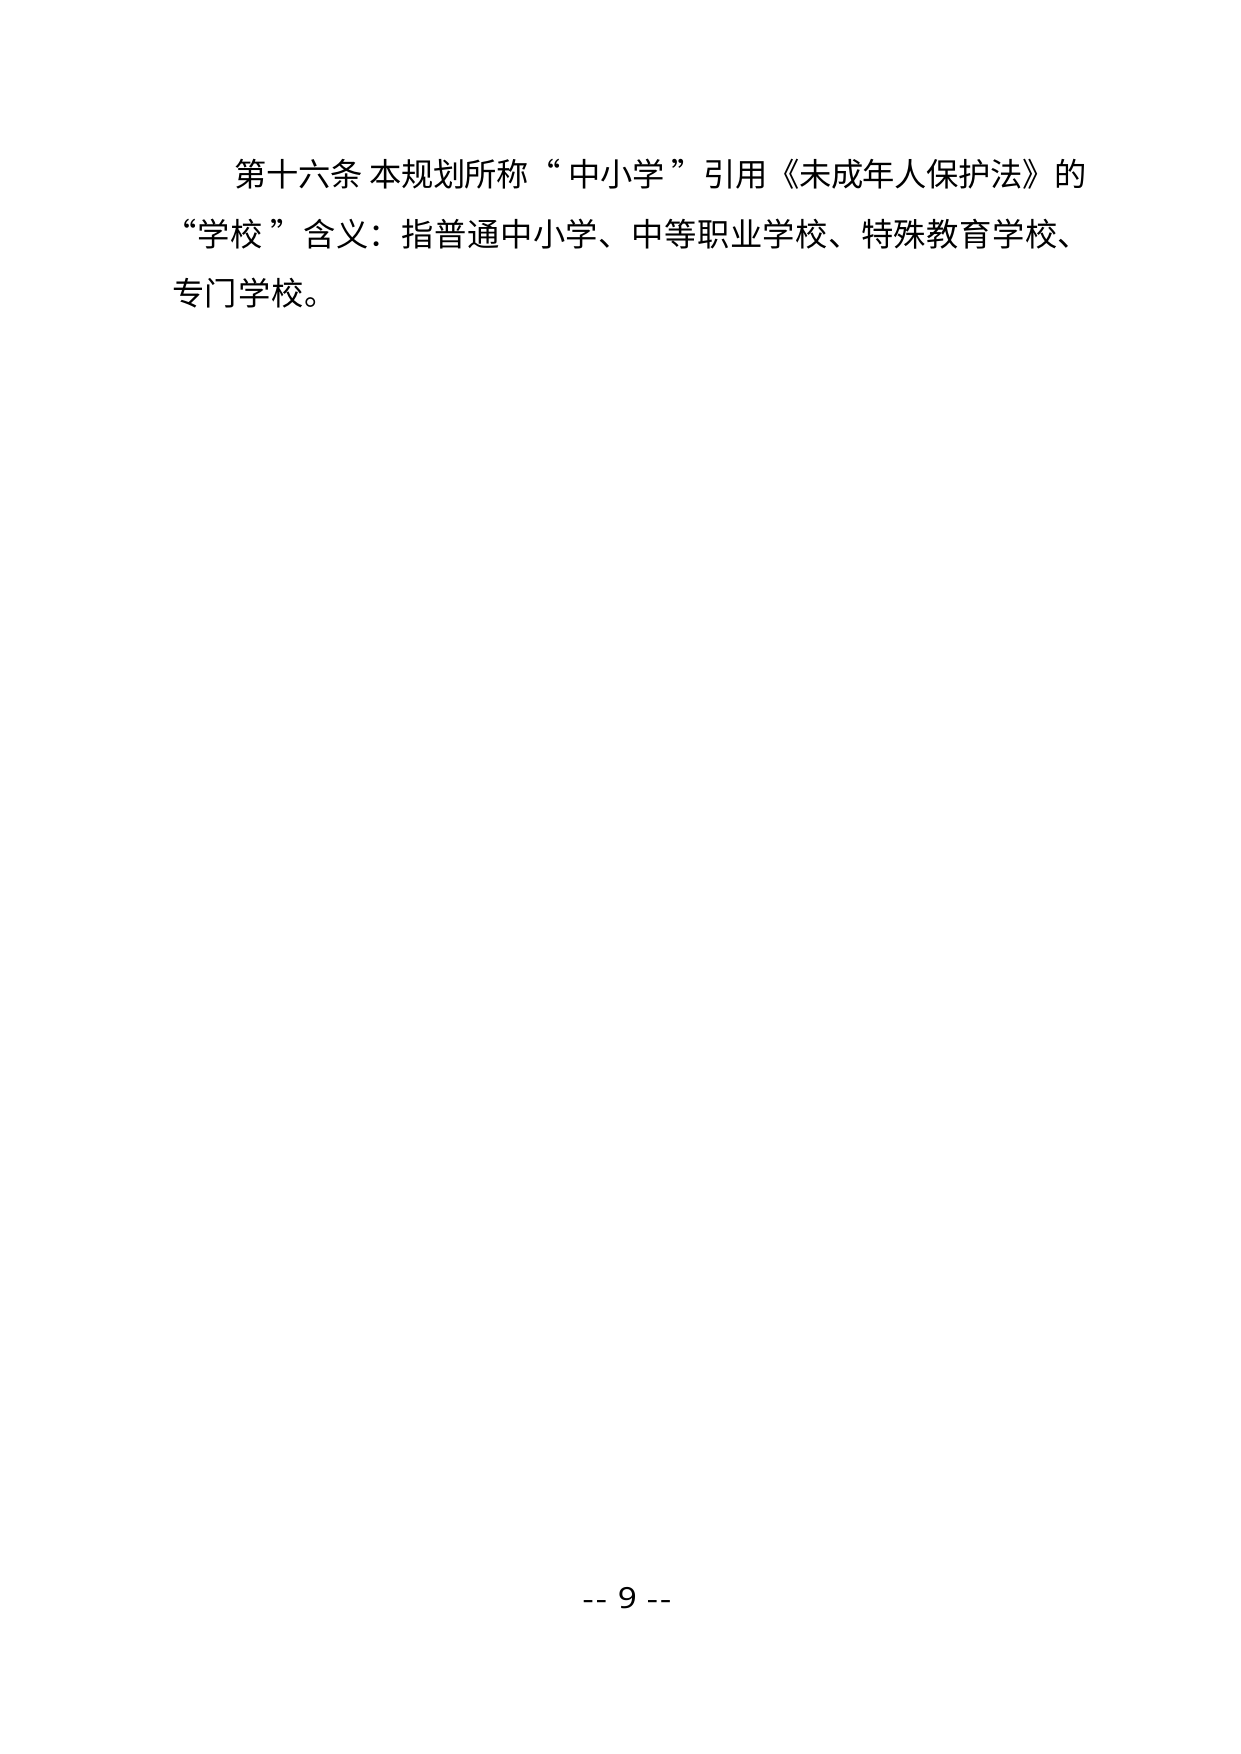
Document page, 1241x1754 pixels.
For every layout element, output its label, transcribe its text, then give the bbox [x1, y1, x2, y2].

text 第十六条 本规划所称“ 中小学 ”引用《未成年人保护法》的 “学校 ”含义：指普通中小学、中等职业学校、特殊教育学校、 专门学校。 [164, 149, 1089, 314]
